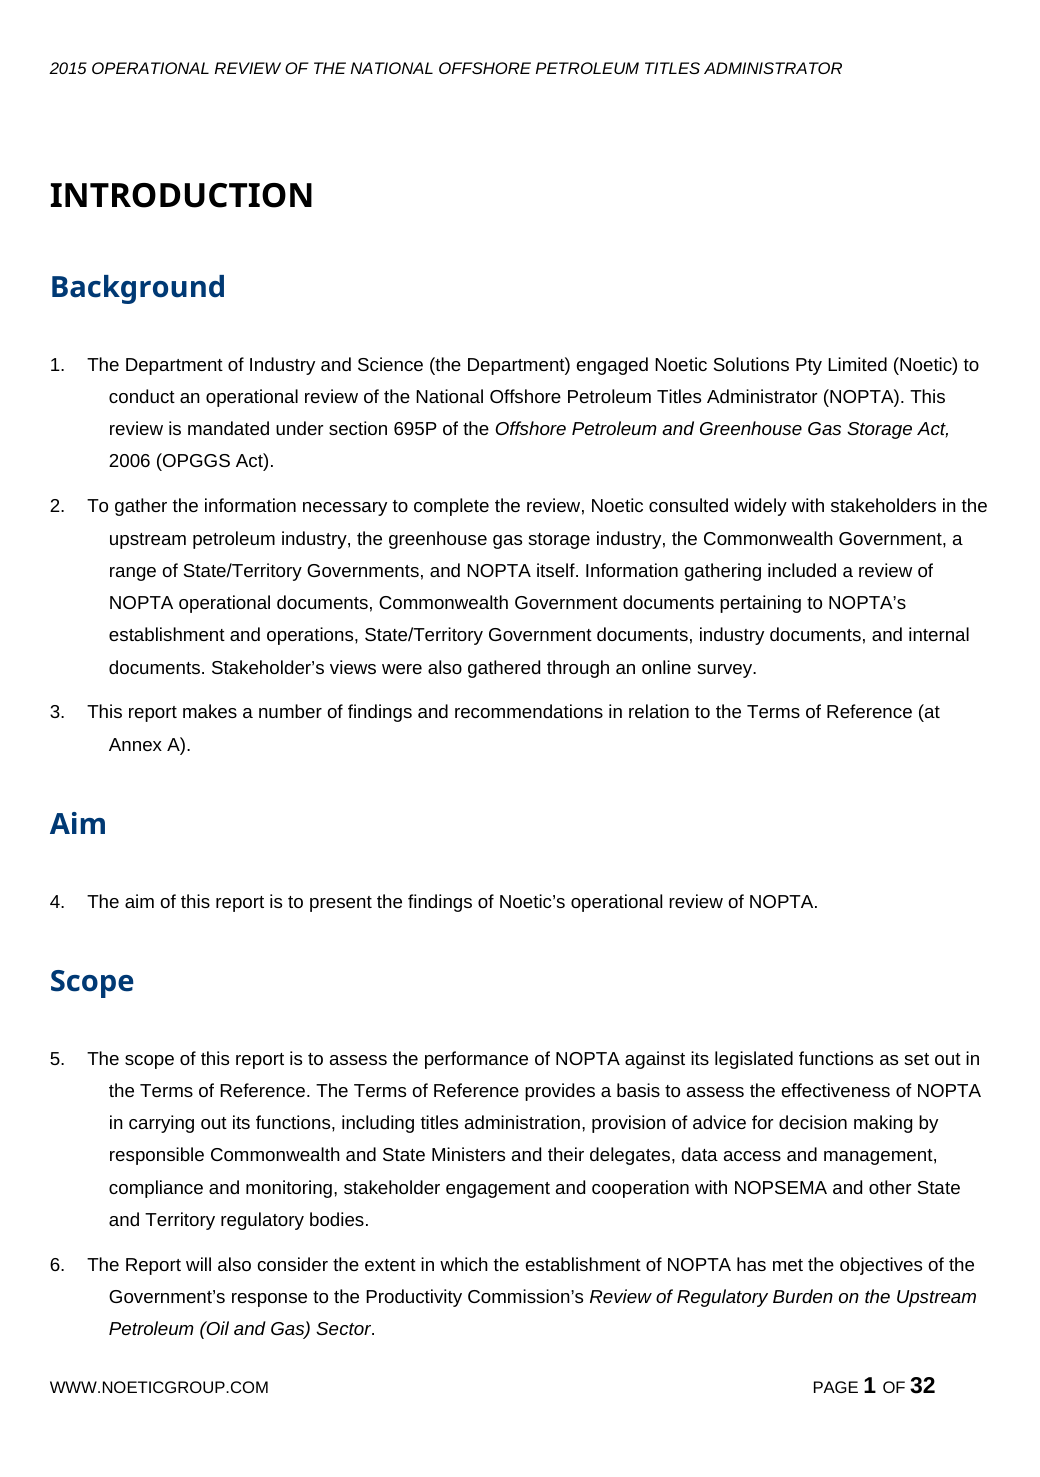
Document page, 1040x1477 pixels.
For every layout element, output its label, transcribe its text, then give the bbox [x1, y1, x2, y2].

text The Department of Industry and Science (the Department) engaged Noetic Solutions Pty Limited (Noetic) to conduct an operational review of the National Offshore Petroleum Titles Administrator (NOPTA). This review is mandated under section 695P of the Offshore Petroleum and Greenhouse Gas Storage Act, 2006 (OPGGS Act). [49, 353, 990, 472]
text This report makes a number of findings and recommendations in relation to the Terms of Reference (at Annex A). [49, 701, 990, 755]
text The scope of this report is to assess the performance of NOPTA against its legislated functions as set out in the Terms of Reference. The Terms of Reference provides a basis to assess the effectiveness of NOPTA in carrying out its functions, including titles administration, provision of advice for decision making by responsible Commonwealth and State Ministers and their delegates, data access and management, compliance and monitoring, stakeholder engagement and cooperation with NOPSEMA and other State and Territory regulatory bodies. [49, 1047, 990, 1230]
subtitle Background [49, 266, 990, 306]
subtitle INTRODUCTION [49, 172, 990, 217]
text The Report will also consider the extent in which the establishment of NOPTA has met the objectives of the Government’s response to the Productivity Commission’s Review of Regulatory Burden on the Upstream Petroleum (Oil and Gas) Sector. [49, 1254, 990, 1340]
text The aim of this report is to present the findings of Noetic’s operational review of NOPTA. [49, 891, 990, 912]
subtitle Scope [49, 960, 990, 1000]
text To gather the information necessary to complete the review, Noetic consulted widely with stakeholders in the upstream petroleum industry, the greenhouse gas storage industry, the Commonwealth Government, a range of State/Territory Governments, and NOPTA itself. Information gathering included a review of NOPTA operational documents, Commonwealth Government documents pertaining to NOPTA’s establishment and operations, State/Territory Government documents, industry documents, and internal documents. Stakeholder’s views were also gathered through an online survey. [49, 495, 990, 678]
subtitle Aim [49, 803, 990, 843]
